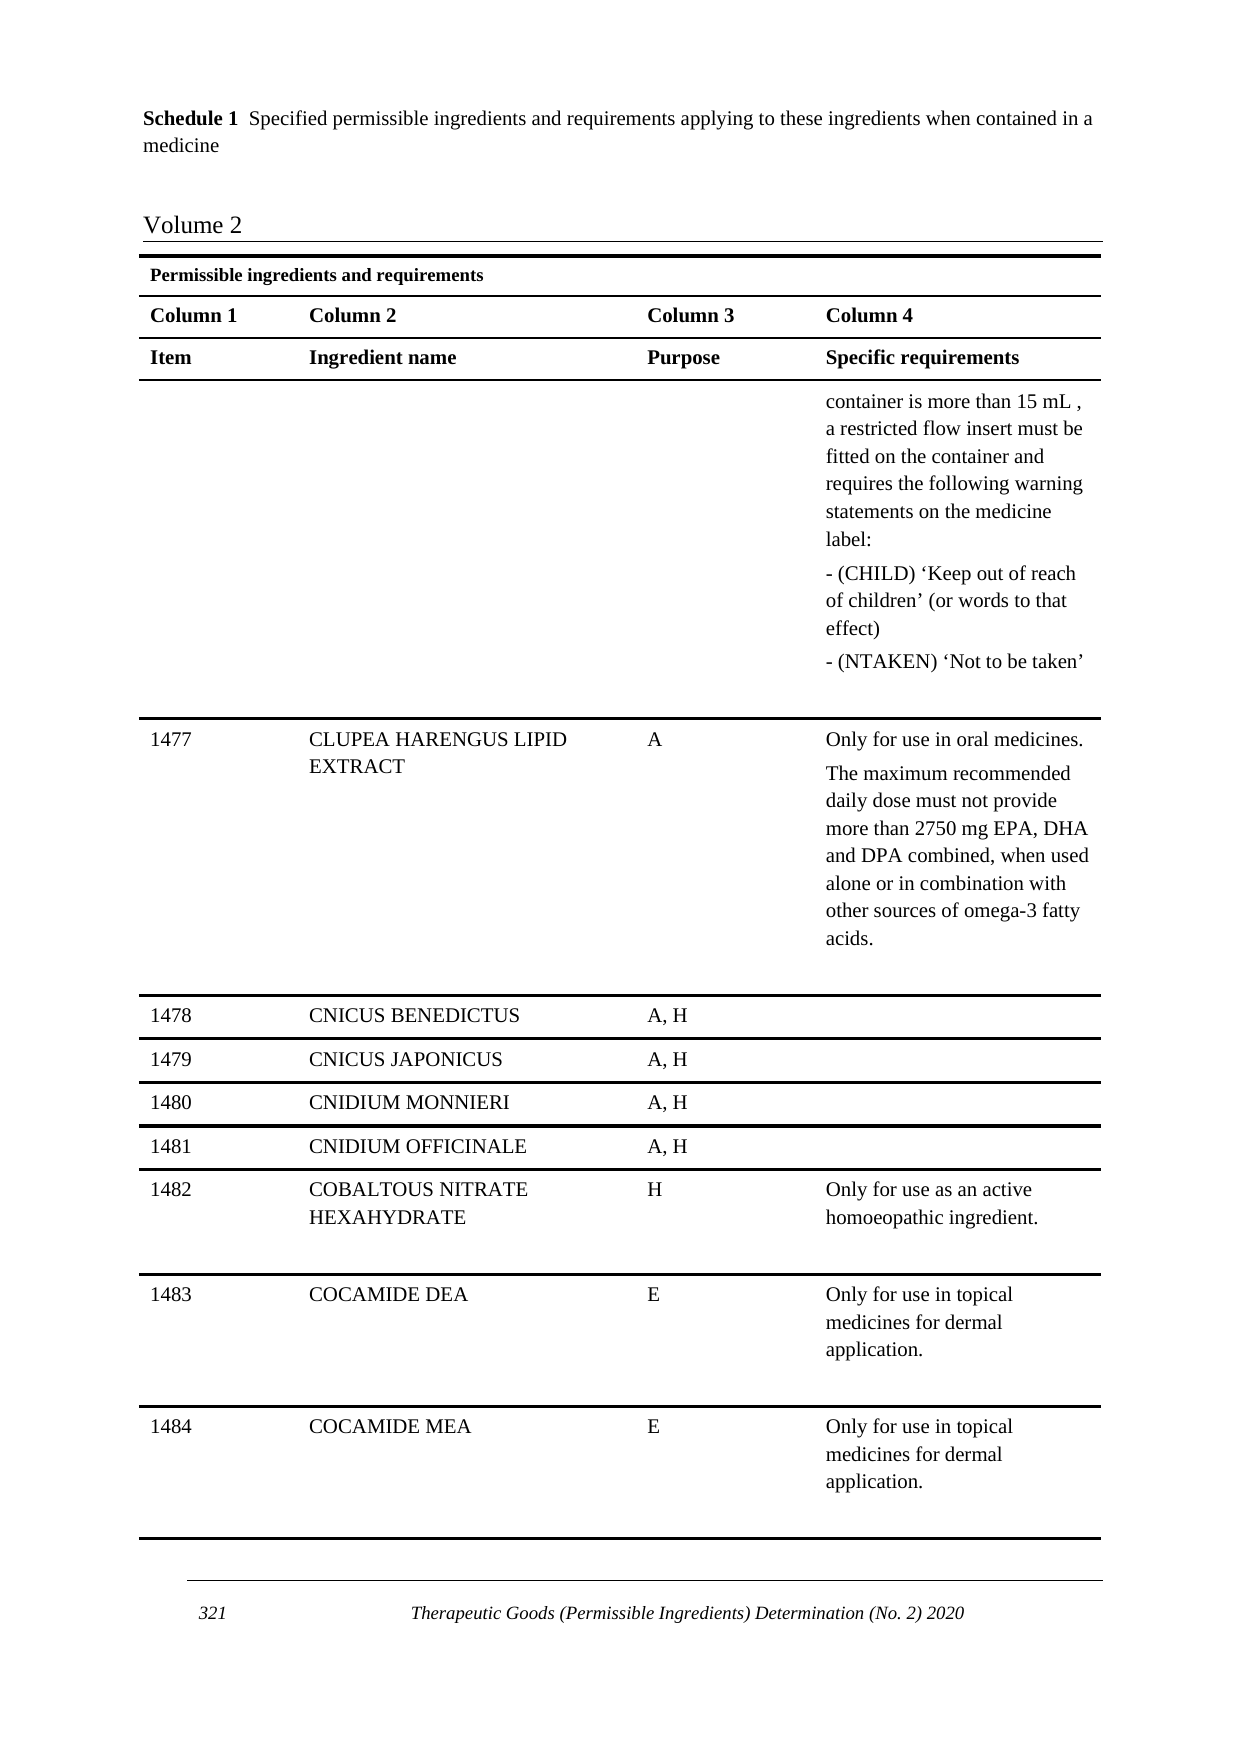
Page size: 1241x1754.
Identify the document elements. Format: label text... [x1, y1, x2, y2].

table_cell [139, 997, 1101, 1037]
table_cell Purpose [636, 339, 814, 379]
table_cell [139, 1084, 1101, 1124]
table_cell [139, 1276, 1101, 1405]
table_cell Column 1 [139, 297, 298, 337]
table_cell Item [139, 339, 298, 379]
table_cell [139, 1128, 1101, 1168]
table_header Permissible ingredients and requirements [139, 258, 1101, 295]
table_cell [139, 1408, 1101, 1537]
table_cell Column 3 [636, 297, 814, 337]
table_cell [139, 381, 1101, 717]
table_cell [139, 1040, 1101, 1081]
table_cell Column 4 [814, 297, 1101, 337]
table_cell Specific requirements [814, 339, 1101, 379]
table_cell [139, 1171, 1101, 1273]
table_cell Ingredient name [298, 339, 636, 379]
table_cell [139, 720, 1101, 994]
table_cell Column 2 [298, 297, 636, 337]
